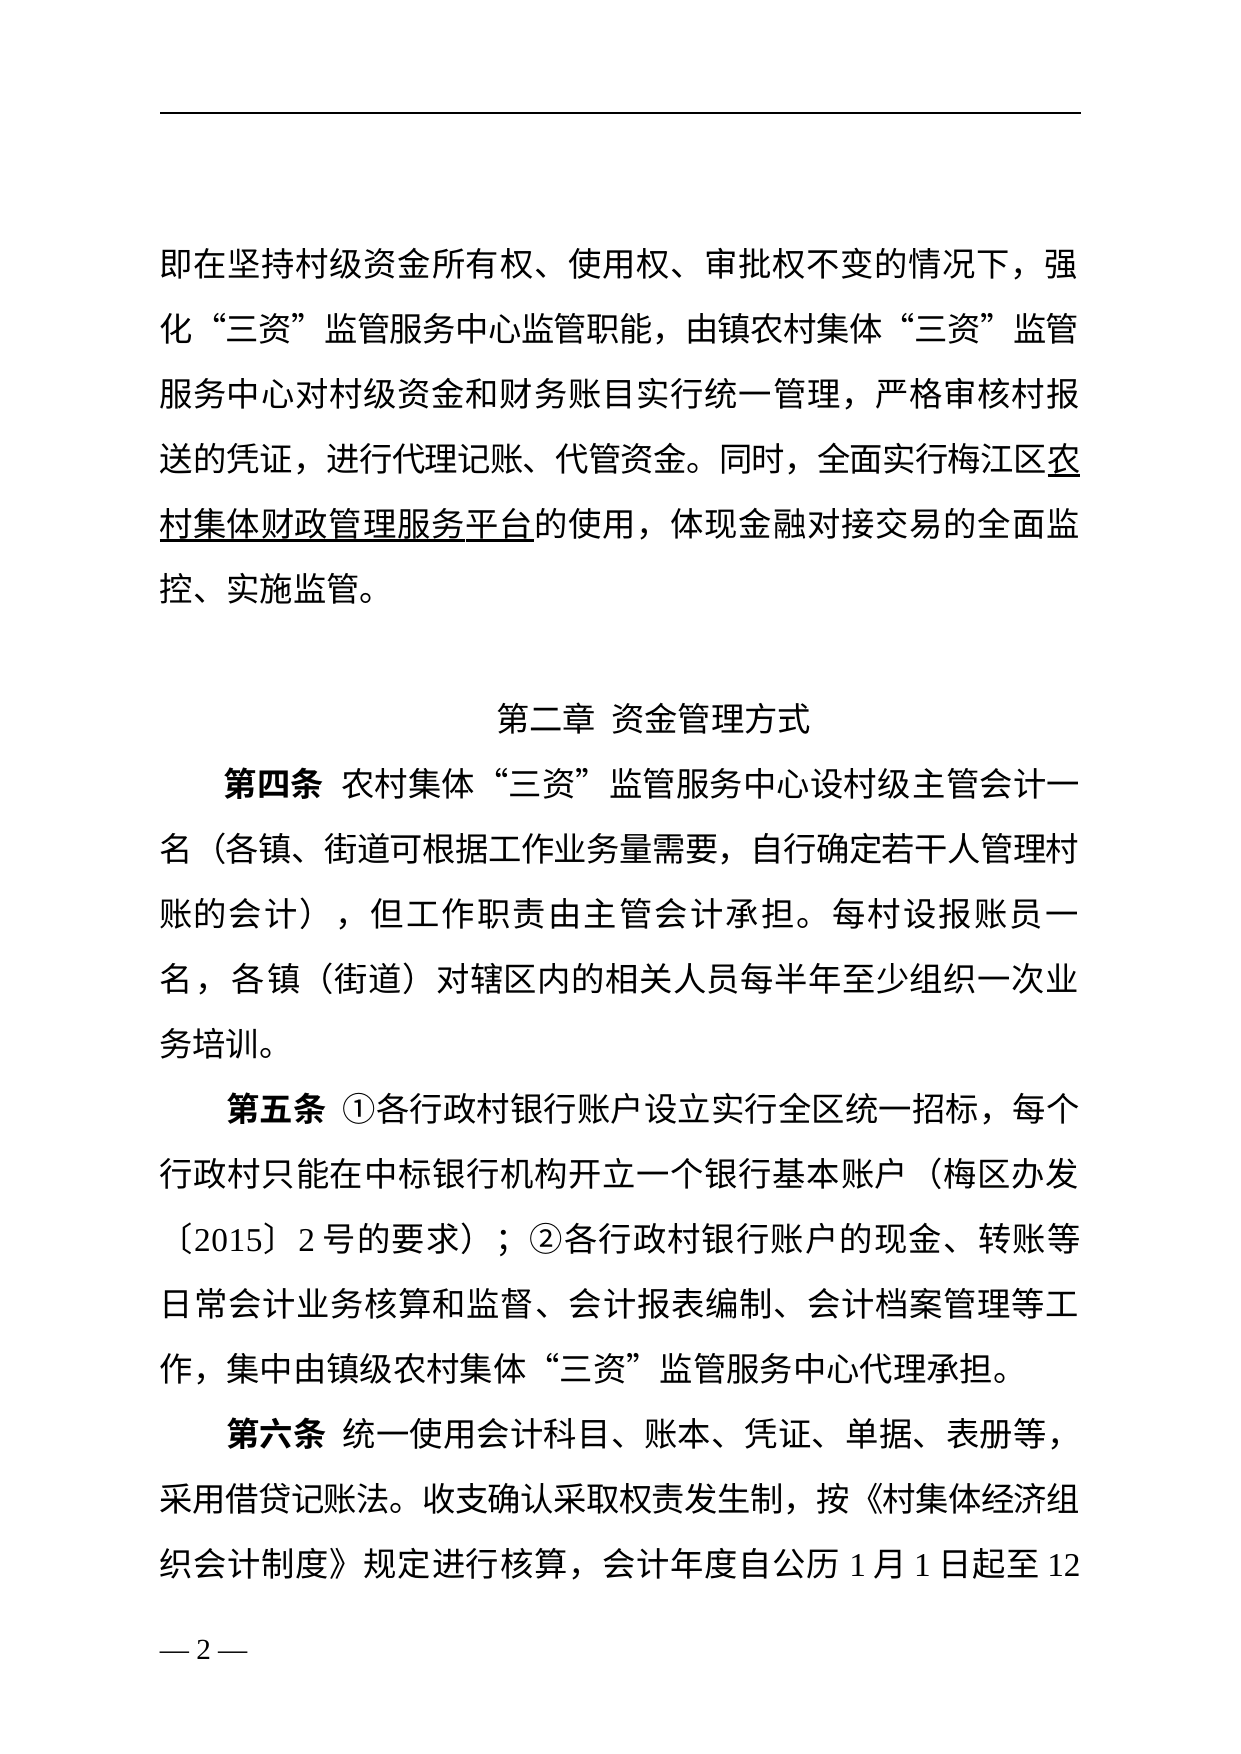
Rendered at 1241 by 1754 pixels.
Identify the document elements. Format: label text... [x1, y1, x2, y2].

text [159, 230, 1081, 620]
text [159, 1400, 1081, 1595]
text 第四条 农村集体“三资”监管服务中心设村级主管会计一名（各镇、街道可根据工作业务量需要，自行确定若干人管理村账的会计），但工作职责由主管会计承担。每村设报账员一名，各镇（街道）对辖区内的相关人员每半年至少组织一次业务培训。 [159, 750, 1081, 1075]
text 第五条 ①各行政村银行账户设立实行全区统一招标，每个行政村只能在中标银行机构开立一个银行基本账户（梅区办发〔2015〕2号的要求）；②各行政村银行账户的现金、转账等日常会计业务核算和监督、会计报表编制、会计档案管理等工作，集中由镇级农村集体“三资”监管服务中心代理承担。 [159, 1075, 1081, 1400]
text 第二章 资金管理方式 [159, 685, 1081, 750]
